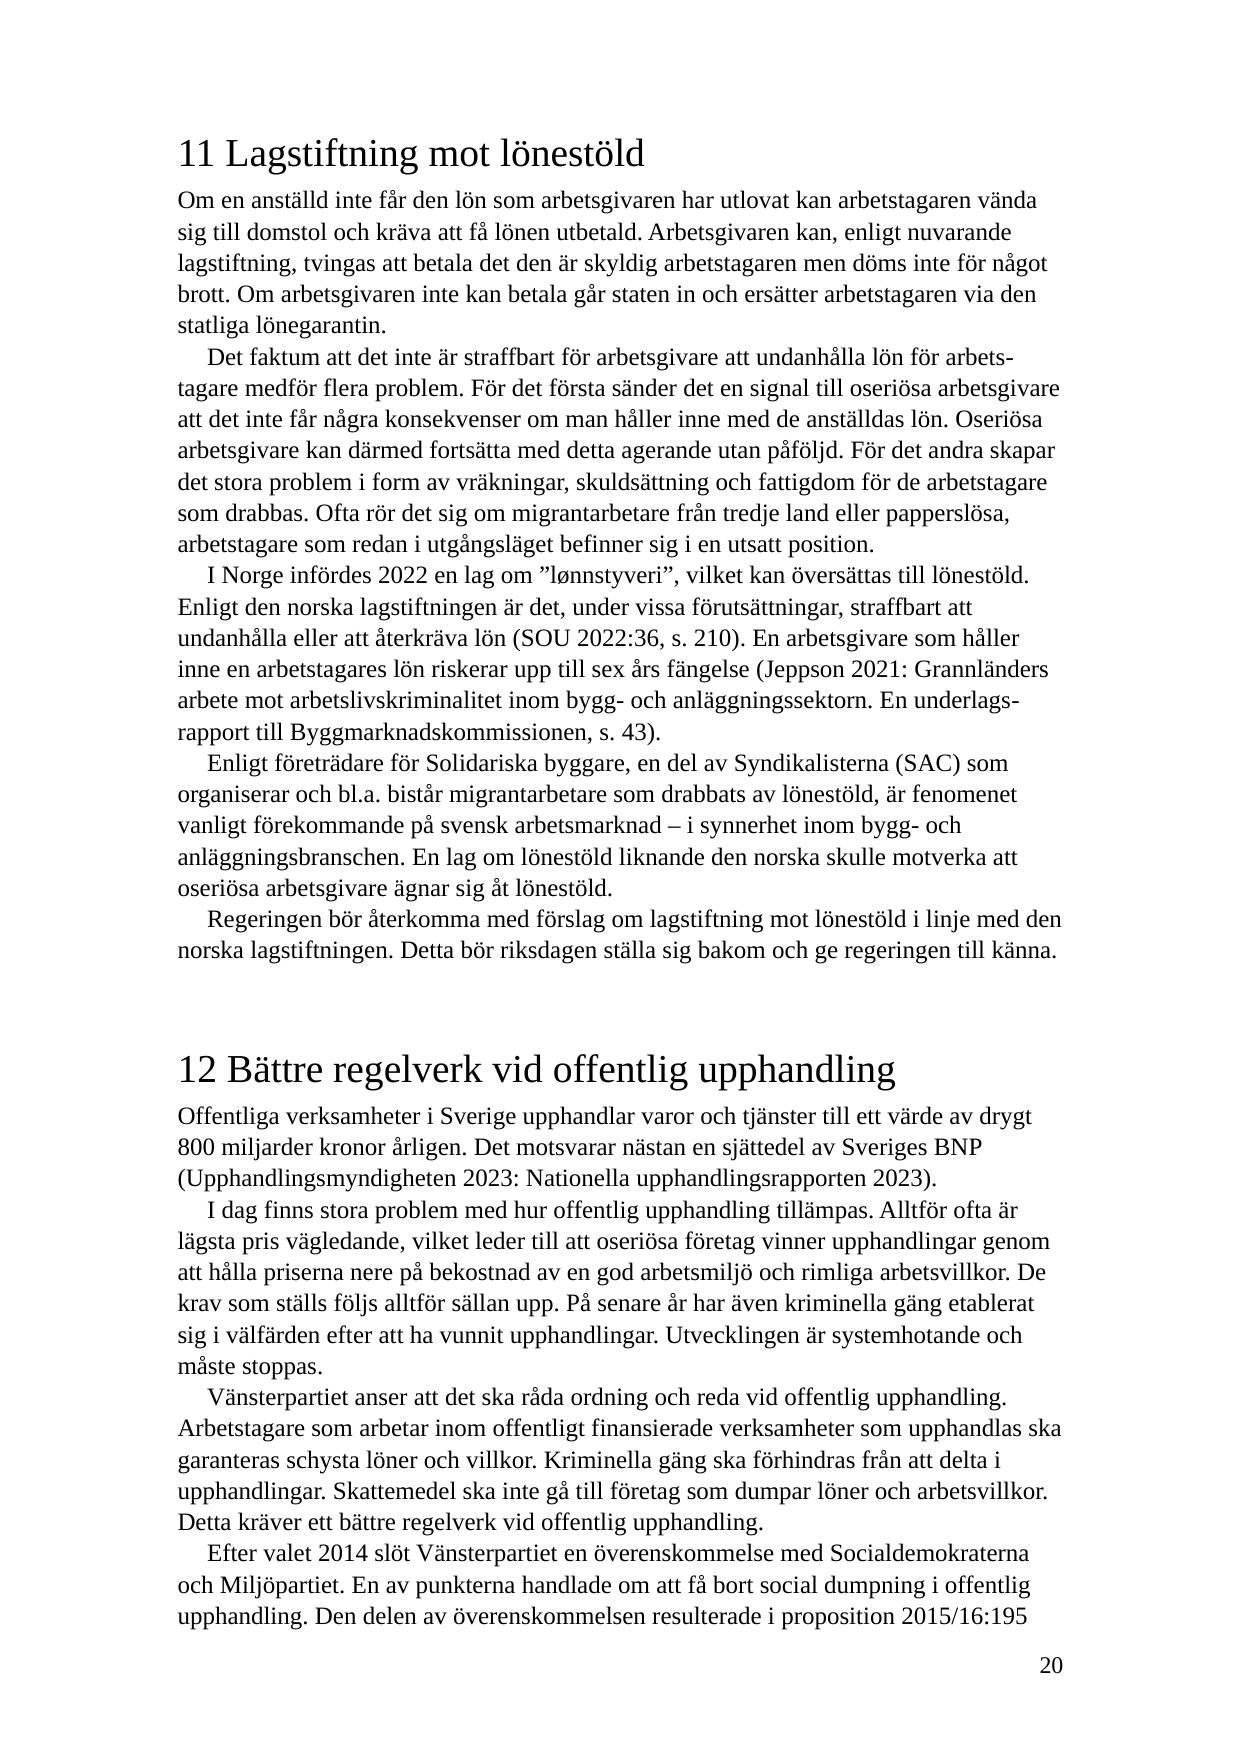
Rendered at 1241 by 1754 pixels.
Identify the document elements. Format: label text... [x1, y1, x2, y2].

text Offentliga verksamheter i Sverige upphandlar varor och tjänster till ett värde av drygt 800 miljarder kronor årligen. Det motsvarar nästan en sjättedel av Sveriges BNP (Upphandlingsmyndigheten 2023: Nationella upphandlingsrapporten 2023). [177, 1098, 1063, 1192]
text Om en anställd inte får den lön som arbetsgivaren har utlovat kan arbetstagaren vända sig till domstol och kräva att få lönen utbetald. Arbetsgivaren kan, enligt nuvarande lagstiftning, tvingas att betala det den är skyldig arbetstagaren men döms inte för något brott. Om arbetsgivaren inte kan betala går staten in och ersätter arbetstagaren via den statliga lönegarantin. [177, 183, 1063, 339]
text Vänsterpartiet anser att det ska råda ordning och reda vid offentlig upphandling. Arbetstagare som arbetar inom offentligt finansierade verksamheter som upphandlas ska garanteras schysta löner och villkor. Kriminella gäng ska förhindras från att delta i upphandlingar. Skattemedel ska inte gå till företag som dumpar löner och arbetsvillkor. Detta kräver ett bättre regelverk vid offentlig upphandling. [177, 1380, 1063, 1536]
text I Norge infördes 2022 en lag om ”lønnstyveri”, vilket kan översättas till lönestöld. Enligt den norska lagstiftningen är det, under vissa förutsättningar, straffbart att undanhålla eller att återkräva lön (SOU 2022:36, s. 210). En arbetsgivare som håller inne en arbetstagares lön riskerar upp till sex års fängelse (Jeppson 2021: Grannländers arbete mot arbetslivskriminalitet inom bygg- och anläggningssektorn. En underlagsrapport till Byggmarknadskommissionen, s. 43). [177, 558, 1063, 745]
text Regeringen bör återkomma med förslag om lagstiftning mot lönestöld i linje med den norska lagstiftningen. Detta bör riksdagen ställa sig bakom och ge regeringen till känna. [177, 902, 1063, 964]
text Enligt företrädare för Solidariska byggare, en del av Syndikalisterna (SAC) som organiserar och bl.a. bistår migrantarbetare som drabbats av lönestöld, är fenomenet vanligt förekommande på svensk arbetsmarknad – i synnerhet inom bygg- och anläggningsbranschen. En lag om lönestöld liknande den norska skulle motverka att oseriösa arbetsgivare ägnar sig åt lönestöld. [177, 745, 1063, 902]
text Det faktum att det inte är straffbart för arbetsgivare att undanhålla lön för arbetstagare medför flera problem. För det första sänder det en signal till oseriösa arbetsgivare att det inte får några konsekvenser om man håller inne med de anställdas lön. Oseriösa arbetsgivare kan därmed fortsätta med detta agerande utan påföljd. För det andra skapar det stora problem i form av vräkningar, skuldsättning och fattigdom för de arbetstagare som drabbas. Ofta rör det sig om migrantarbetare från tredje land eller papperslösa, arbetstagare som redan i utgångsläget befinner sig i en utsatt position. [177, 339, 1063, 558]
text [177, 1536, 1063, 1630]
text Lagstiftning mot lönestöld [177, 134, 1063, 174]
text I dag finns stora problem med hur offentlig upphandling tillämpas. Alltför ofta är lägsta pris vägledande, vilket leder till att oseriösa företag vinner upphandlingar genom att hålla priserna nere på bekostnad av en god arbetsmiljö och rimliga arbetsvillkor. De krav som ställs följs alltför sällan upp. På senare år har även kriminella gäng etablerat sig i välfärden efter att ha vunnit upphandlingar. Utvecklingen är systemhotande och måste stoppas. [177, 1192, 1063, 1380]
text Bättre regelverk vid offentlig upphandling [177, 1049, 1063, 1090]
